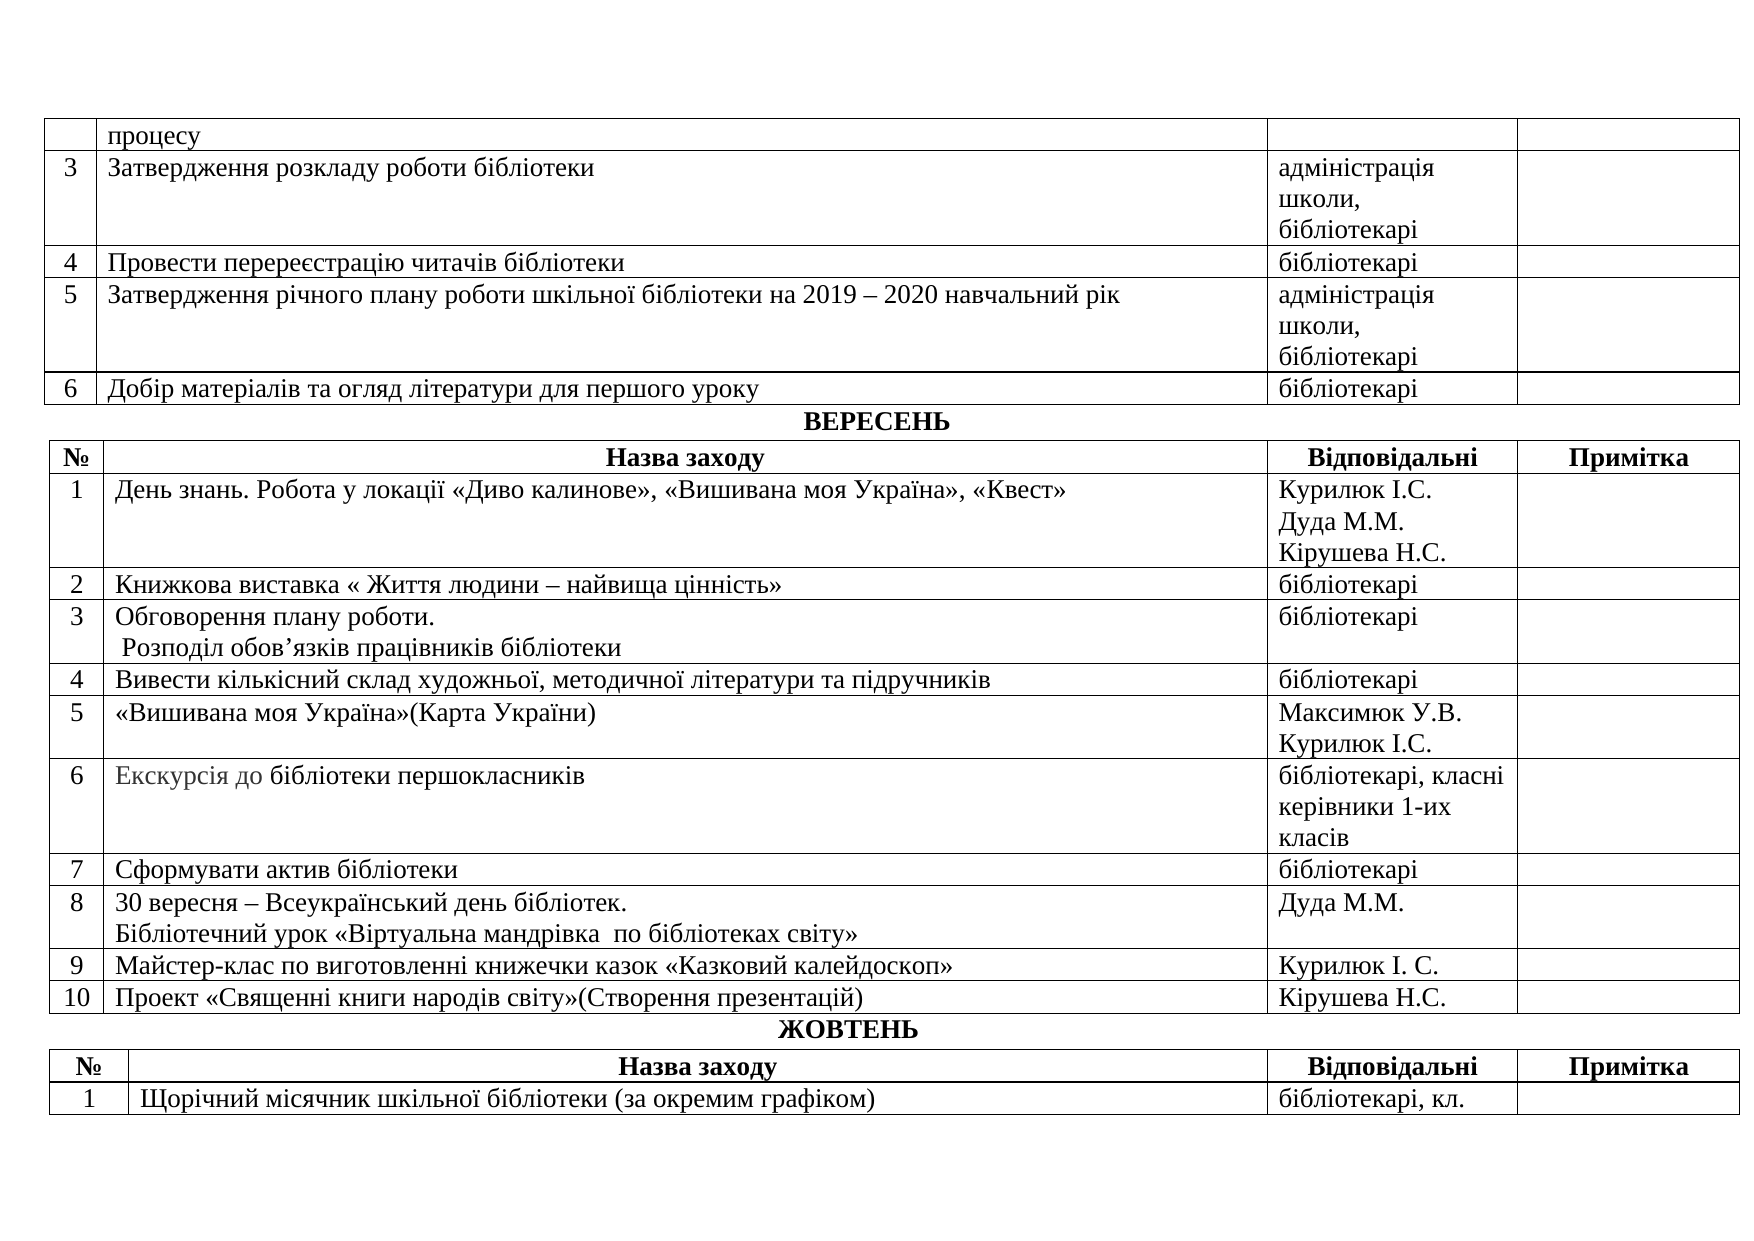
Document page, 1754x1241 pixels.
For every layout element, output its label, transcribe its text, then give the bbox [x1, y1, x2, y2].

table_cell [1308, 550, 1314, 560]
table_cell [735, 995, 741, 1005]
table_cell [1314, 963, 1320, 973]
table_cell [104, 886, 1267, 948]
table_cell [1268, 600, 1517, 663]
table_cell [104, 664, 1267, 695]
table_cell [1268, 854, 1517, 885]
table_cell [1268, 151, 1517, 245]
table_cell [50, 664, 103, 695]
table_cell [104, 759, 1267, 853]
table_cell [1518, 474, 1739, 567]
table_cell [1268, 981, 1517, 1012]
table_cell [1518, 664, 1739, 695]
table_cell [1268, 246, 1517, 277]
text ЖОВТЕНЬ [89, 1014, 1665, 1045]
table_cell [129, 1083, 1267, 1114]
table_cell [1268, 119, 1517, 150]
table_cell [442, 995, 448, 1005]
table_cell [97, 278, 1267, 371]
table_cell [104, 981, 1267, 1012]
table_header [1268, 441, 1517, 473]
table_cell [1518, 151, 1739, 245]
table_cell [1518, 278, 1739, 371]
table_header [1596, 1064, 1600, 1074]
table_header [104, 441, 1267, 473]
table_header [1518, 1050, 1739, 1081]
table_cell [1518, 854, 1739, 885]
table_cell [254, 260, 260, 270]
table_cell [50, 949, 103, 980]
text ВЕРЕСЕНЬ [89, 405, 1665, 436]
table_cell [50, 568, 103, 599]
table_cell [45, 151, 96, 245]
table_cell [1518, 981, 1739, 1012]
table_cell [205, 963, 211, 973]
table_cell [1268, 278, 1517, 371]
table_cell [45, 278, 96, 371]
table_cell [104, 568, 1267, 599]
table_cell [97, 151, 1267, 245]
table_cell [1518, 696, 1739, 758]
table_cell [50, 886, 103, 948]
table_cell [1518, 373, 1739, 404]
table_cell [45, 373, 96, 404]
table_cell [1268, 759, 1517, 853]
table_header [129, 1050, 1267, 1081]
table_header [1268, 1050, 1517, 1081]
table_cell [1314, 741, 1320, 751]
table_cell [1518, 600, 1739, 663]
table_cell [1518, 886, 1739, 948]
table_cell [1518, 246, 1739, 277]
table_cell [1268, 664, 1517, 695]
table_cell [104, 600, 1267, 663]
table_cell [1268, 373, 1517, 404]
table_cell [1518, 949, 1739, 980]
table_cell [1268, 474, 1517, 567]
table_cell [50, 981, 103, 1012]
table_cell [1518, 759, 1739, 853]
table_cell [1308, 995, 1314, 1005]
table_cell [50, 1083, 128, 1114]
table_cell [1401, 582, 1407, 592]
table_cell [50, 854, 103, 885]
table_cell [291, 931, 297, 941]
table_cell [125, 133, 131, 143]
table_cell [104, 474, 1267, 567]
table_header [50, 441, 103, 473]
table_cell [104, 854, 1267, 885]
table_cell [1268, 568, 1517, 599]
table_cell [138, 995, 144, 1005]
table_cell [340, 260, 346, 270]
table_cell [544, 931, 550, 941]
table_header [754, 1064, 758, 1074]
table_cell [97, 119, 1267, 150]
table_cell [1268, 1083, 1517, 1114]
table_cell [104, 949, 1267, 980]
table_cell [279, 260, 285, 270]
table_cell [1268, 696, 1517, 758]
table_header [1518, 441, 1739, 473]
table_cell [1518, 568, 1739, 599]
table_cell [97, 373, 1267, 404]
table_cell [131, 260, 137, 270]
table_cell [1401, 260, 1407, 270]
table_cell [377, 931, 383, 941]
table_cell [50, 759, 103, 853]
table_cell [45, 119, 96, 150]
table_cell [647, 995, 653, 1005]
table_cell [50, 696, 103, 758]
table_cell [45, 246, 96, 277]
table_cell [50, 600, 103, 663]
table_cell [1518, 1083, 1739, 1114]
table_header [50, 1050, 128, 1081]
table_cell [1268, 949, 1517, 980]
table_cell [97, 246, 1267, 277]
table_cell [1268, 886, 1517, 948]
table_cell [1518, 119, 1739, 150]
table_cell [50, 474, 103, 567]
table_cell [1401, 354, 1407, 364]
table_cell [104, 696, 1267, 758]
